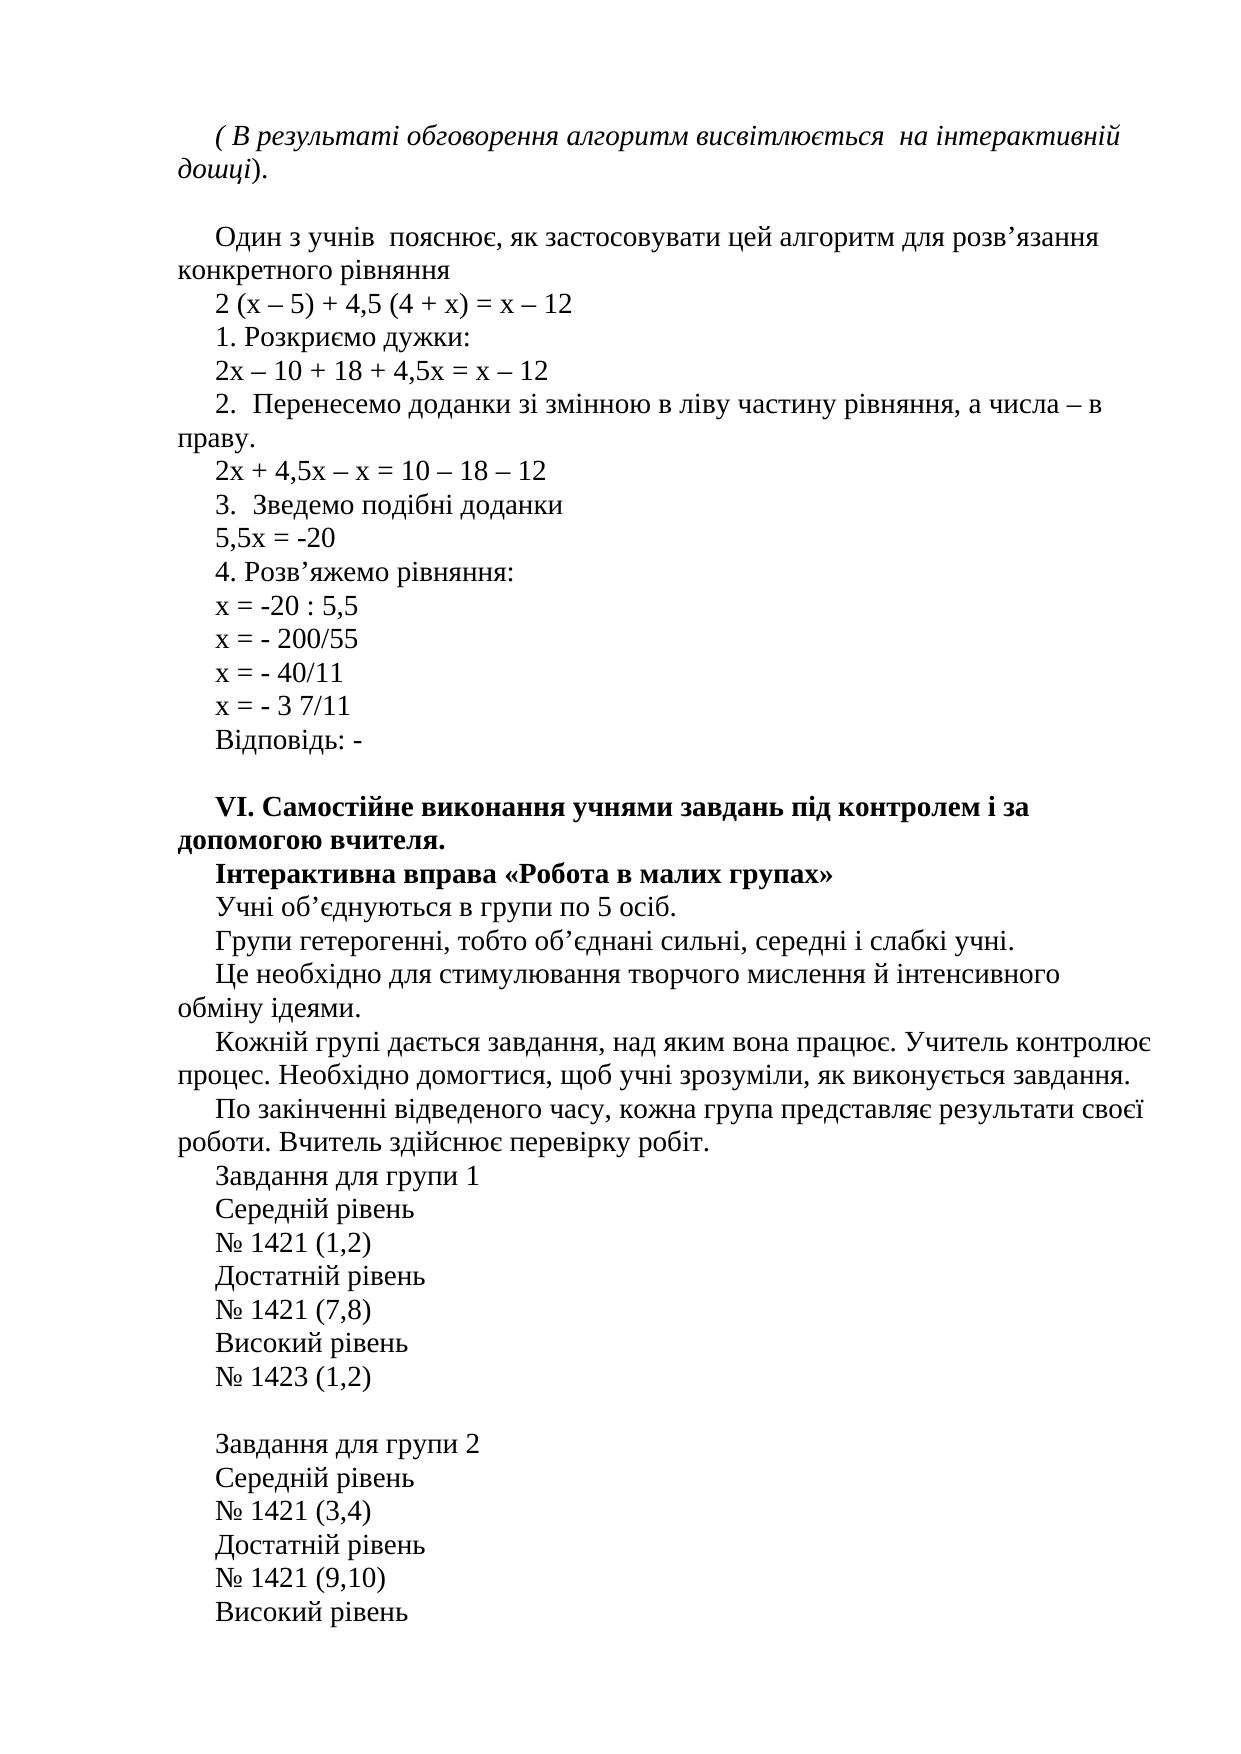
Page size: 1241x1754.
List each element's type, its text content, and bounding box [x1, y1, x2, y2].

text 1. Розкриємо дужки: [177, 319, 1152, 353]
text VІ. Самостійне виконання учнями завдань під контролем і за допомогою вчителя. [177, 789, 1152, 856]
text Відповідь: - [177, 722, 1152, 755]
text Достатній рівень [177, 1258, 1152, 1292]
text Інтерактивна вправа «Робота в малих групах» [177, 856, 1152, 889]
text № 1421 (3,4) [177, 1493, 1152, 1527]
text Учні об’єднуються в групи по 5 осіб. [177, 889, 1152, 923]
text Завдання для групи 1 [177, 1158, 1152, 1191]
text Високий рівень [177, 1326, 1152, 1359]
text 2 (х – 5) + 4,5 (4 + х) = х – 12 [177, 286, 1152, 319]
text 2х – 10 + 18 + 4,5х = х – 12 [177, 353, 1152, 386]
text Це необхідно для стимулювання творчого мислення й інтенсивного обміну ідеями. [177, 957, 1152, 1024]
text № 1421 (1,2) [177, 1225, 1152, 1258]
text Кожній групі дається завдання, над яким вона працює. Учитель контролює процес. Необхідно домогтися, щоб учні зрозуміли, як виконується завдання. [177, 1024, 1152, 1091]
text 5,5х = -20 [177, 521, 1152, 554]
list Перенесемо доданки зі змінною в ліву частину рівняння, а числа – в праву. [177, 386, 1152, 453]
text Завдання для групи 2 [177, 1426, 1152, 1460]
text 2х + 4,5х – х = 10 – 18 – 12 [177, 453, 1152, 487]
text По закінченні відведеного часу, кожна група представляє результати своєї роботи. Вчитель здійснює перевірку робіт. [177, 1091, 1152, 1158]
text х = -20 : 5,5 [177, 588, 1152, 621]
text Середній рівень [177, 1460, 1152, 1493]
text Середній рівень [177, 1191, 1152, 1225]
text Достатній рівень [177, 1527, 1152, 1560]
text № 1423 (1,2) [177, 1359, 1152, 1393]
text х = - 200/55 [177, 621, 1152, 655]
text № 1421 (9,10) [177, 1560, 1152, 1594]
list Зведемо подібні доданки [177, 487, 1152, 521]
text х = - 40/11 [177, 655, 1152, 688]
text № 1421 (7,8) [177, 1292, 1152, 1326]
text Групи гетерогенні, тобто об’єднані сильні, середні і слабкі учні. [177, 923, 1152, 957]
text х = - 3 7/11 [177, 688, 1152, 722]
text Один з учнів пояснює, як застосовувати цей алгоритм для розв’язання конкретного рівняння [177, 219, 1152, 286]
text ( В результаті обговорення алгоритм висвітлюється на інтерактивній дошці). [177, 118, 1152, 185]
text 4. Розв’яжемо рівняння: [177, 554, 1152, 588]
text Високий рівень [177, 1594, 1152, 1627]
